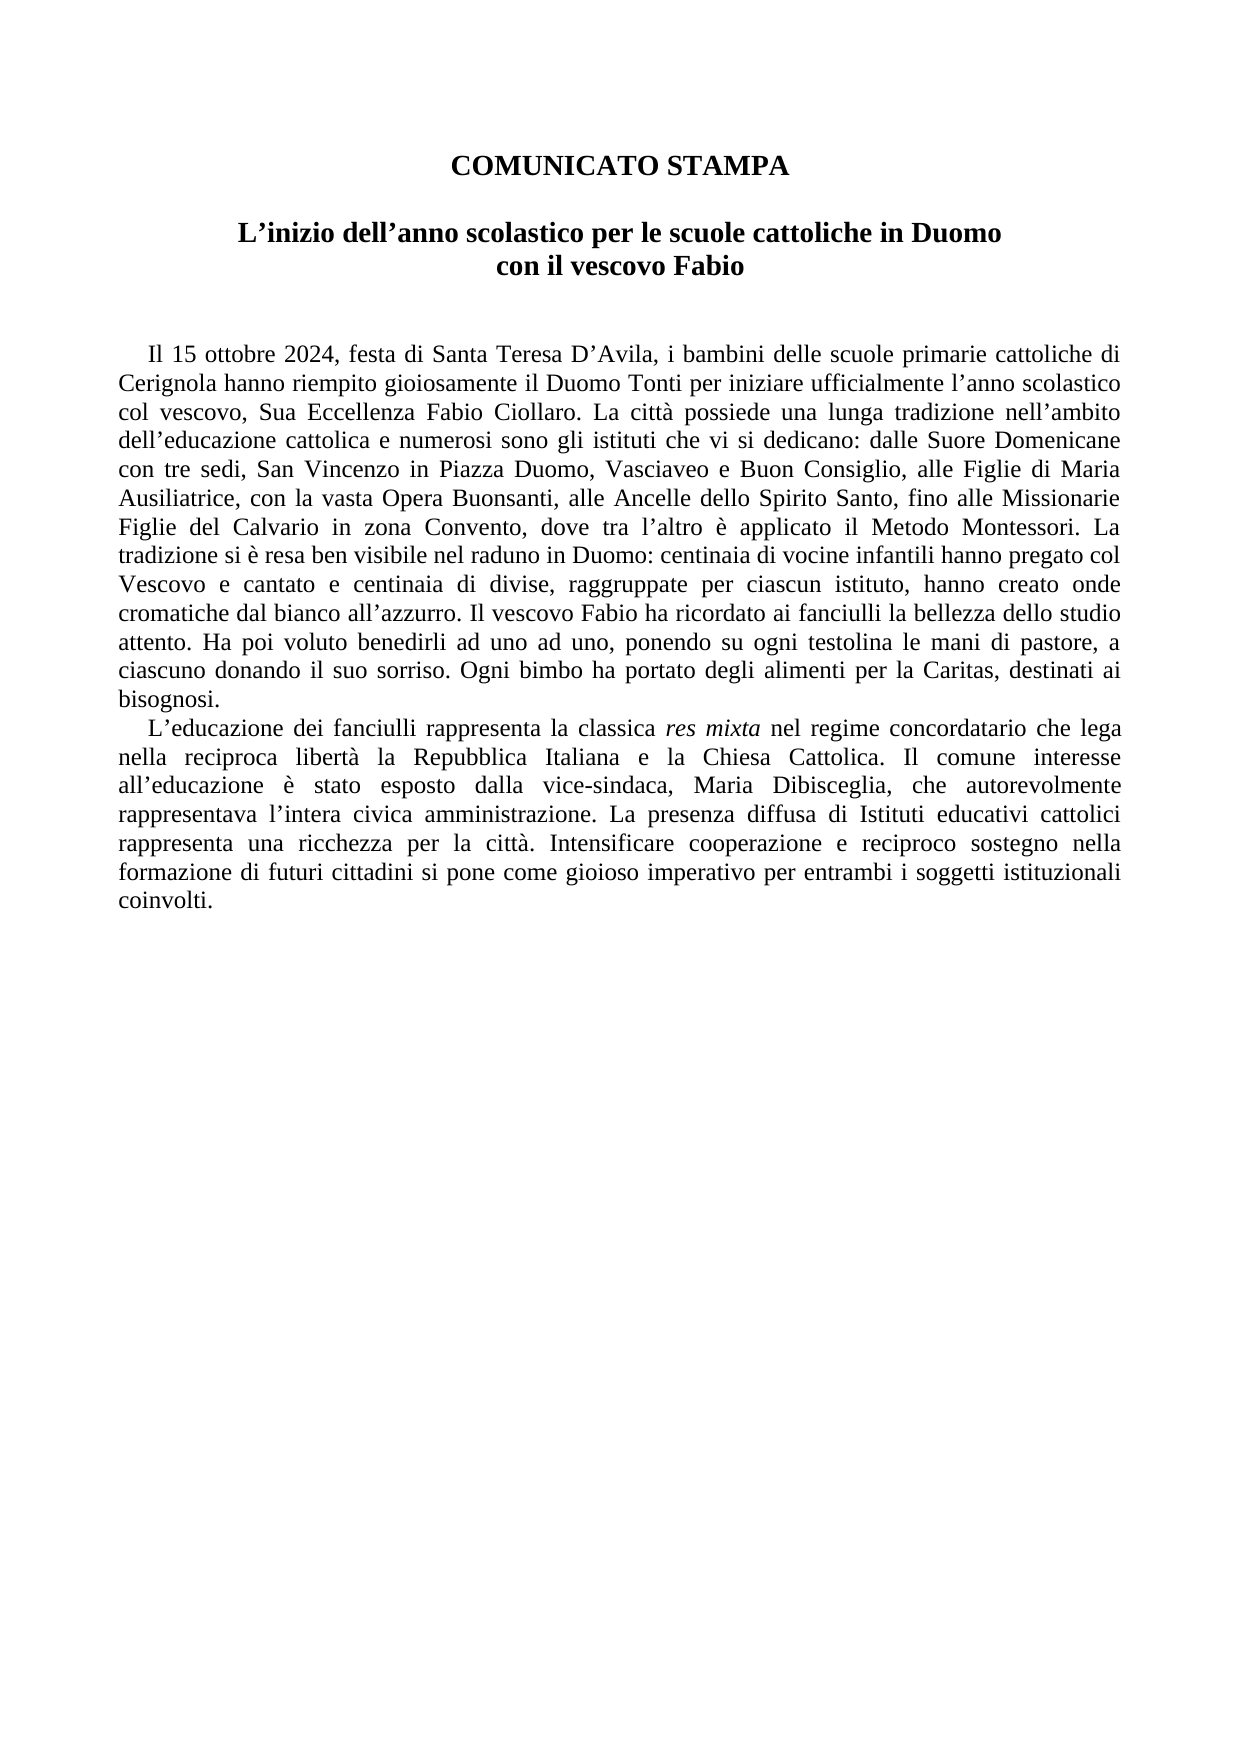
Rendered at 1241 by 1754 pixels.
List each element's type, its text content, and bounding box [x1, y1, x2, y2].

text con il vescovo Fabio [118, 248, 1122, 282]
text COMUNICATO STAMPA [118, 148, 1122, 181]
text L’inizio dell’anno scolastico per le scuole cattoliche in Duomo [118, 215, 1122, 248]
text Il 15 ottobre 2024, festa di Santa Teresa D’Avila, i bambini delle scuole primarie cattoliche di Cerignola hanno riempito gioiosamente il Duomo Tonti per iniziare ufficialmente l’anno scolastico col vescovo, Sua Eccellenza Fabio Ciollaro. La città possiede una lunga tradizione nell’ambito dell’educazione cattolica e numerosi sono gli istituti che vi si dedicano: dalle Suore Domenicane con tre sedi, San Vincenzo in Piazza Duomo, Vasciaveo e Buon Consiglio, alle Figlie di Maria Ausiliatrice, con la vasta Opera Buonsanti, alle Ancelle dello Spirito Santo, fino alle Missionarie Figlie del Calvario in zona Convento, dove tra l’altro è applicato il Metodo Montessori. La tradizione si è resa ben visibile nel raduno in Duomo: centinaia di vocine infantili hanno pregato col Vescovo e cantato e centinaia di divise, raggruppate per ciascun istituto, hanno creato onde cromatiche dal bianco all’azzurro. Il vescovo Fabio ha ricordato ai fanciulli la bellezza dello studio attento. Ha poi voluto benedirli ad uno ad uno, ponendo su ogni testolina le mani di pastore, a ciascuno donando il suo sorriso. Ogni bimbo ha portato degli alimenti per la Caritas, destinati ai bisognosi. [118, 339, 1122, 713]
text L’educazione dei fanciulli rappresenta la classica res mixta nel regime concordatario che lega nella reciproca libertà la Repubblica Italiana e la Chiesa Cattolica. Il comune interesse all’educazione è stato esposto dalla vice-sindaca, Maria Dibisceglia, che autorevolmente rappresentava l’intera civica amministrazione. La presenza diffusa di Istituti educativi cattolici rappresenta una ricchezza per la città. Intensificare cooperazione e reciproco sostegno nella formazione di futuri cittadini si pone come gioioso imperativo per entrambi i soggetti istituzionali coinvolti. [118, 713, 1122, 914]
